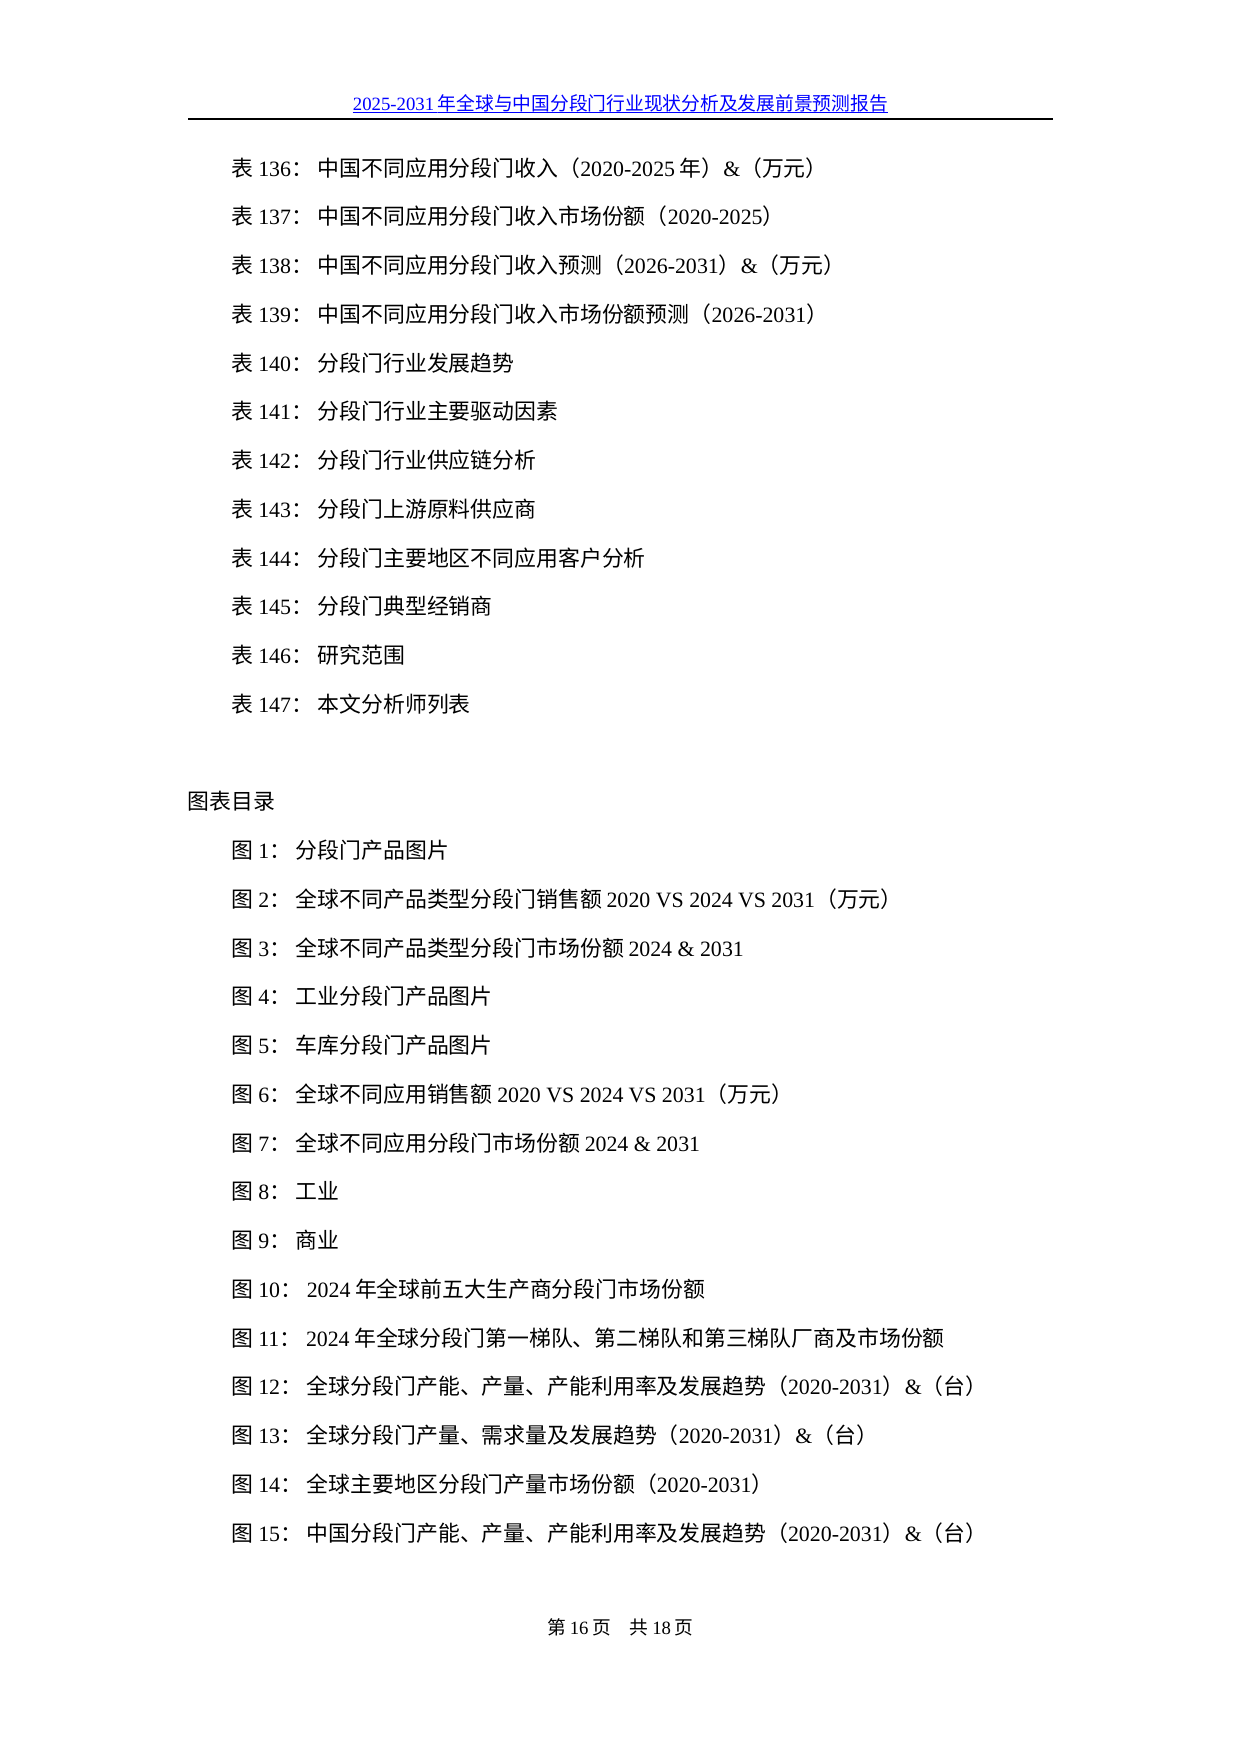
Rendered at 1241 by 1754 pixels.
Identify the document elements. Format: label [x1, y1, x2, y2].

text [187, 150, 1053, 1548]
